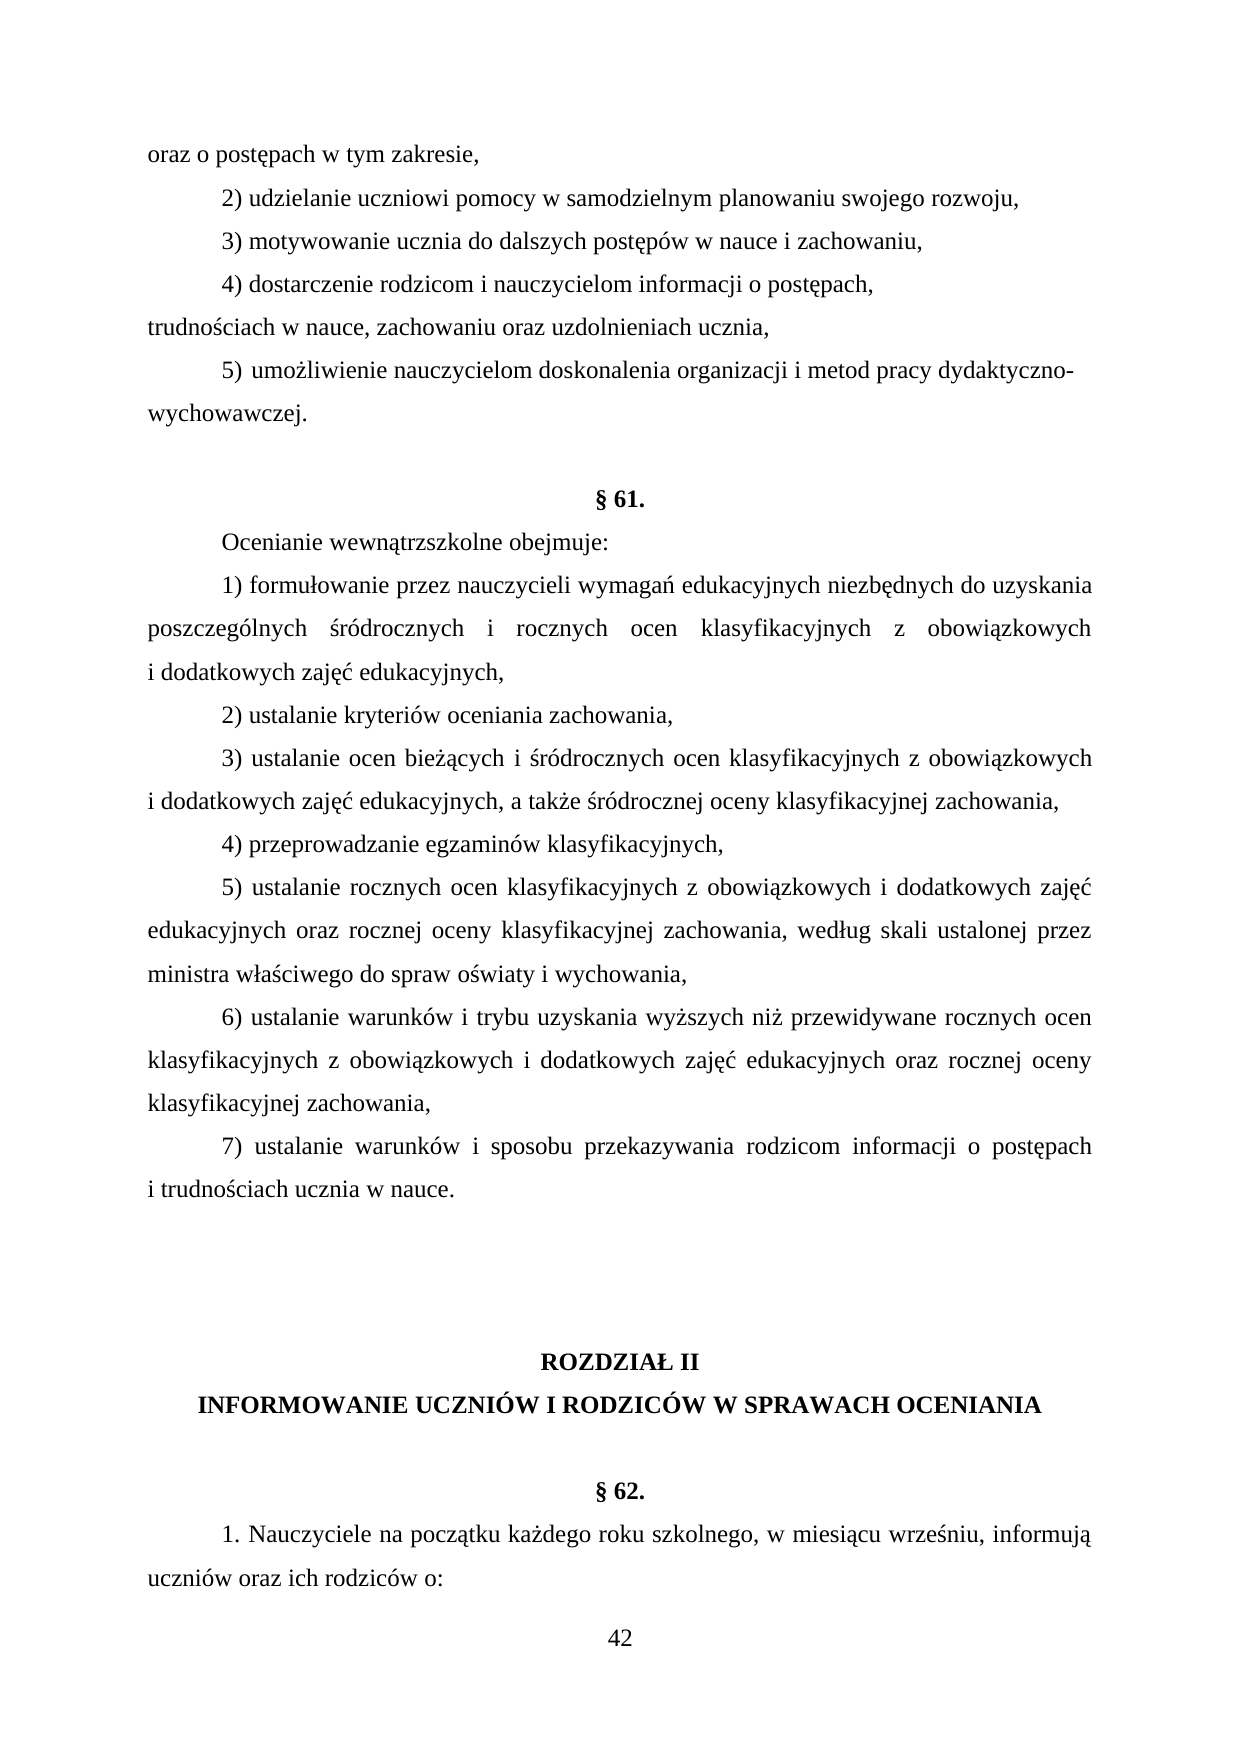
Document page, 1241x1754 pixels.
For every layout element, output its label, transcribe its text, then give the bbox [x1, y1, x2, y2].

text INFORMOWANIE UCZNIÓW I RODZICÓW W SPRAWACH OCENIANIA [157, 1390, 1082, 1419]
list dostarczenie rodzicom i nauczycielom informacji o postępach, trudnościach w nauce, zachowaniu oraz uzdolnieniach ucznia, [147, 269, 1008, 341]
list Nauczyciele na początku każdego roku szkolnego, w miesiącu wrześniu, informują uczniów oraz ich rodziców o: [147, 1519, 1092, 1592]
list udzielanie uczniowi pomocy w samodzielnym planowaniu swojego rozwoju, [221, 183, 1105, 212]
subtitle § 61. [595, 484, 1105, 513]
list przeprowadzanie egzaminów klasyfikacyjnych, [221, 829, 1105, 858]
subtitle § 62. [595, 1476, 1105, 1505]
list ustalanie warunków i trybu uzyskania wyższych niż przewidywane rocznych ocen klasyfikacyjnych z obowiązkowych i dodatkowych zajęć edukacyjnych oraz rocznej oceny klasyfikacyjnej zachowania, [147, 1002, 1093, 1117]
text Ocenianie wewnątrzszkolne obejmuje: [221, 527, 1105, 556]
list ustalanie kryteriów oceniania zachowania, [221, 700, 1105, 729]
list formułowanie przez nauczycieli wymagań edukacyjnych niezbędnych do uzyskania poszczególnych śródrocznych i rocznych ocen klasyfikacyjnych z obowiązkowych i dodatkowych zajęć edukacyjnych, [147, 570, 1093, 685]
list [147, 139, 1092, 168]
list umożliwienie nauczycielom doskonalenia organizacji i metod pracy dydaktyczno- wychowawczej. [147, 355, 1092, 427]
list ustalanie ocen bieżących i śródrocznych ocen klasyfikacyjnych z obowiązkowych i dodatkowych zajęć edukacyjnych, a także śródrocznej oceny klasyfikacyjnej zachowania, [147, 743, 1093, 815]
list ustalanie rocznych ocen klasyfikacyjnych z obowiązkowych i dodatkowych zajęć edukacyjnych oraz rocznej oceny klasyfikacyjnej zachowania, według skali ustalonej przez ministra właściwego do spraw oświaty i wychowania, [147, 872, 1092, 987]
subtitle ROZDZIAŁ II [157, 1347, 1082, 1376]
list ustalanie warunków i sposobu przekazywania rodzicom informacji o postępach i trudnościach ucznia w nauce. [147, 1131, 1092, 1203]
list motywowanie ucznia do dalszych postępów w nauce i zachowaniu, [221, 226, 1105, 255]
